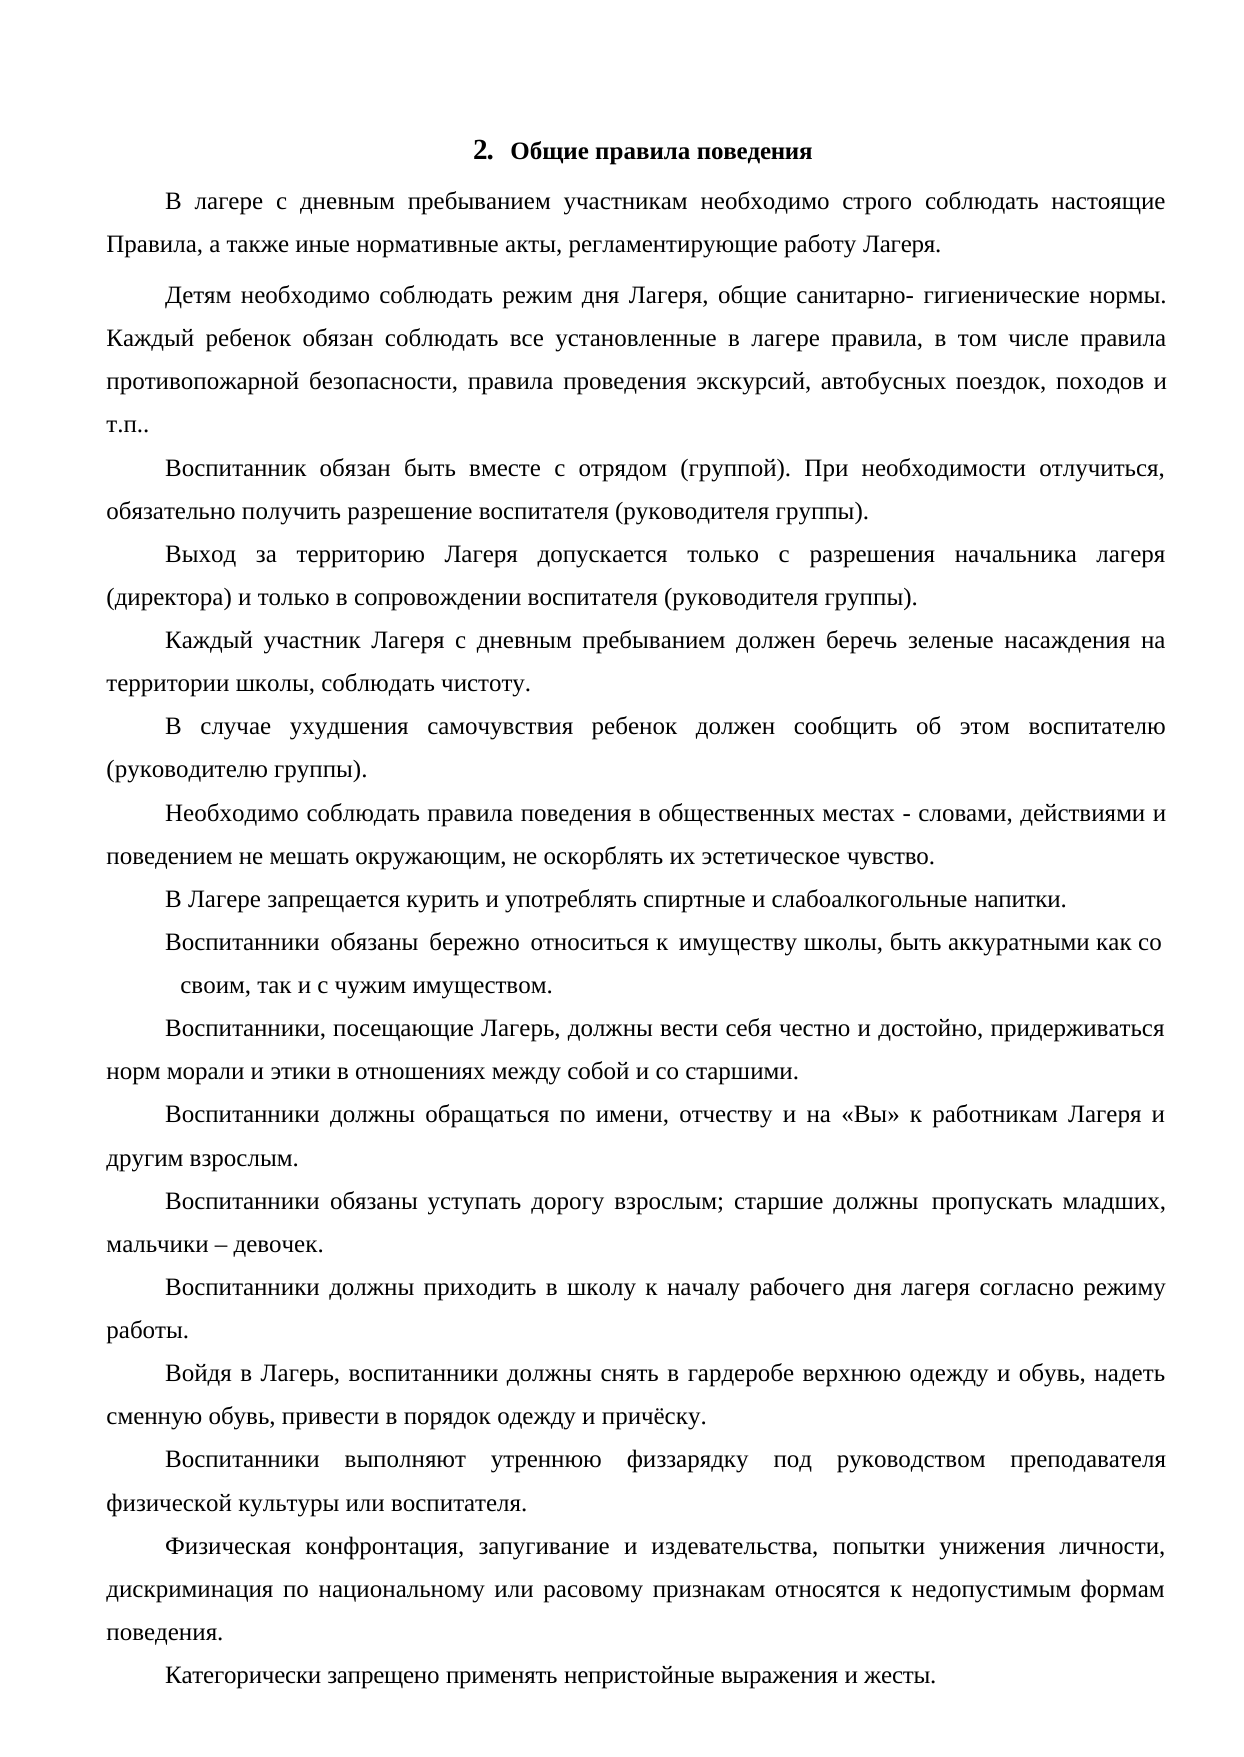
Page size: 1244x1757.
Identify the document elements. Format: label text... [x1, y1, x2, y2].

text В Лагере запрещается курить и употреблять спиртные и слабоалкогольные напитки. [106, 884, 1166, 913]
text Воспитанники выполняют утреннюю физзарядку под руководством преподавателя физической культуры или воспитателя. [106, 1444, 1167, 1516]
text Детям необходимо соблюдать режим дня Лагеря, общие санитарно- гигиенические нормы. Каждый ребенок обязан соблюдать все установленные в лагере правила, в том числе правила противопожарной безопасности, правила проведения экскурсий, автобусных поездок, походов и т.п.. [106, 280, 1167, 438]
text Воспитанники обязаны бережно относиться к имуществу школы, быть аккуратными как со своим, так и с чужим имуществом. [165, 927, 1162, 999]
text Воспитанники, посещающие Лагерь, должны вести себя честно и достойно, придерживаться норм морали и этики в отношениях между собой и со старшими. [106, 1013, 1166, 1085]
text В лагере с дневным пребыванием участникам необходимо строго соблюдать настоящие Правила, а также иные нормативные акты, регламентирующие работу Лагеря. [106, 186, 1167, 258]
text Категорически запрещено применять непристойные выражения и жесты. [165, 1660, 1199, 1689]
text Воспитанники обязаны уступать дорогу взрослым; старшие должны пропускать младших, мальчики – девочек. [106, 1186, 1167, 1258]
text Воспитанники должны приходить в школу к началу рабочего дня лагеря согласно режиму работы. [106, 1272, 1167, 1344]
subtitle Общие правила поведения [473, 132, 1199, 166]
text Физическая конфронтация, запугивание и издевательства, попытки унижения личности, дискриминация по национальному или расовому признакам относятся к недопустимым формам поведения. [106, 1531, 1166, 1646]
text Каждый участник Лагеря с дневным пребыванием должен беречь зеленые насаждения на территории школы, соблюдать чистоту. [106, 625, 1167, 697]
text Воспитанники должны обращаться по имени, отчеству и на «Вы» к работникам Лагеря и другим взрослым. [106, 1099, 1167, 1171]
text Войдя в Лагерь, воспитанники должны снять в гардеробе верхнюю одежду и обувь, надеть сменную обувь, привести в порядок одежду и причёску. [106, 1358, 1167, 1430]
text Воспитанник обязан быть вместе с отрядом (группой). При необходимости отлучиться, обязательно получить разрешение воспитателя (руководителя группы). [106, 453, 1166, 524]
text Необходимо соблюдать правила поведения в общественных местах - словами, действиями и поведением не мешать окружающим, не оскорблять их эстетическое чувство. [106, 798, 1168, 869]
text В случае ухудшения самочувствия ребенок должен сообщить об этом воспитателю (руководителю группы). [106, 711, 1167, 783]
text Выход за территорию Лагеря допускается только с разрешения начальника лагеря (директора) и только в сопровождении воспитателя (руководителя группы). [106, 539, 1166, 611]
